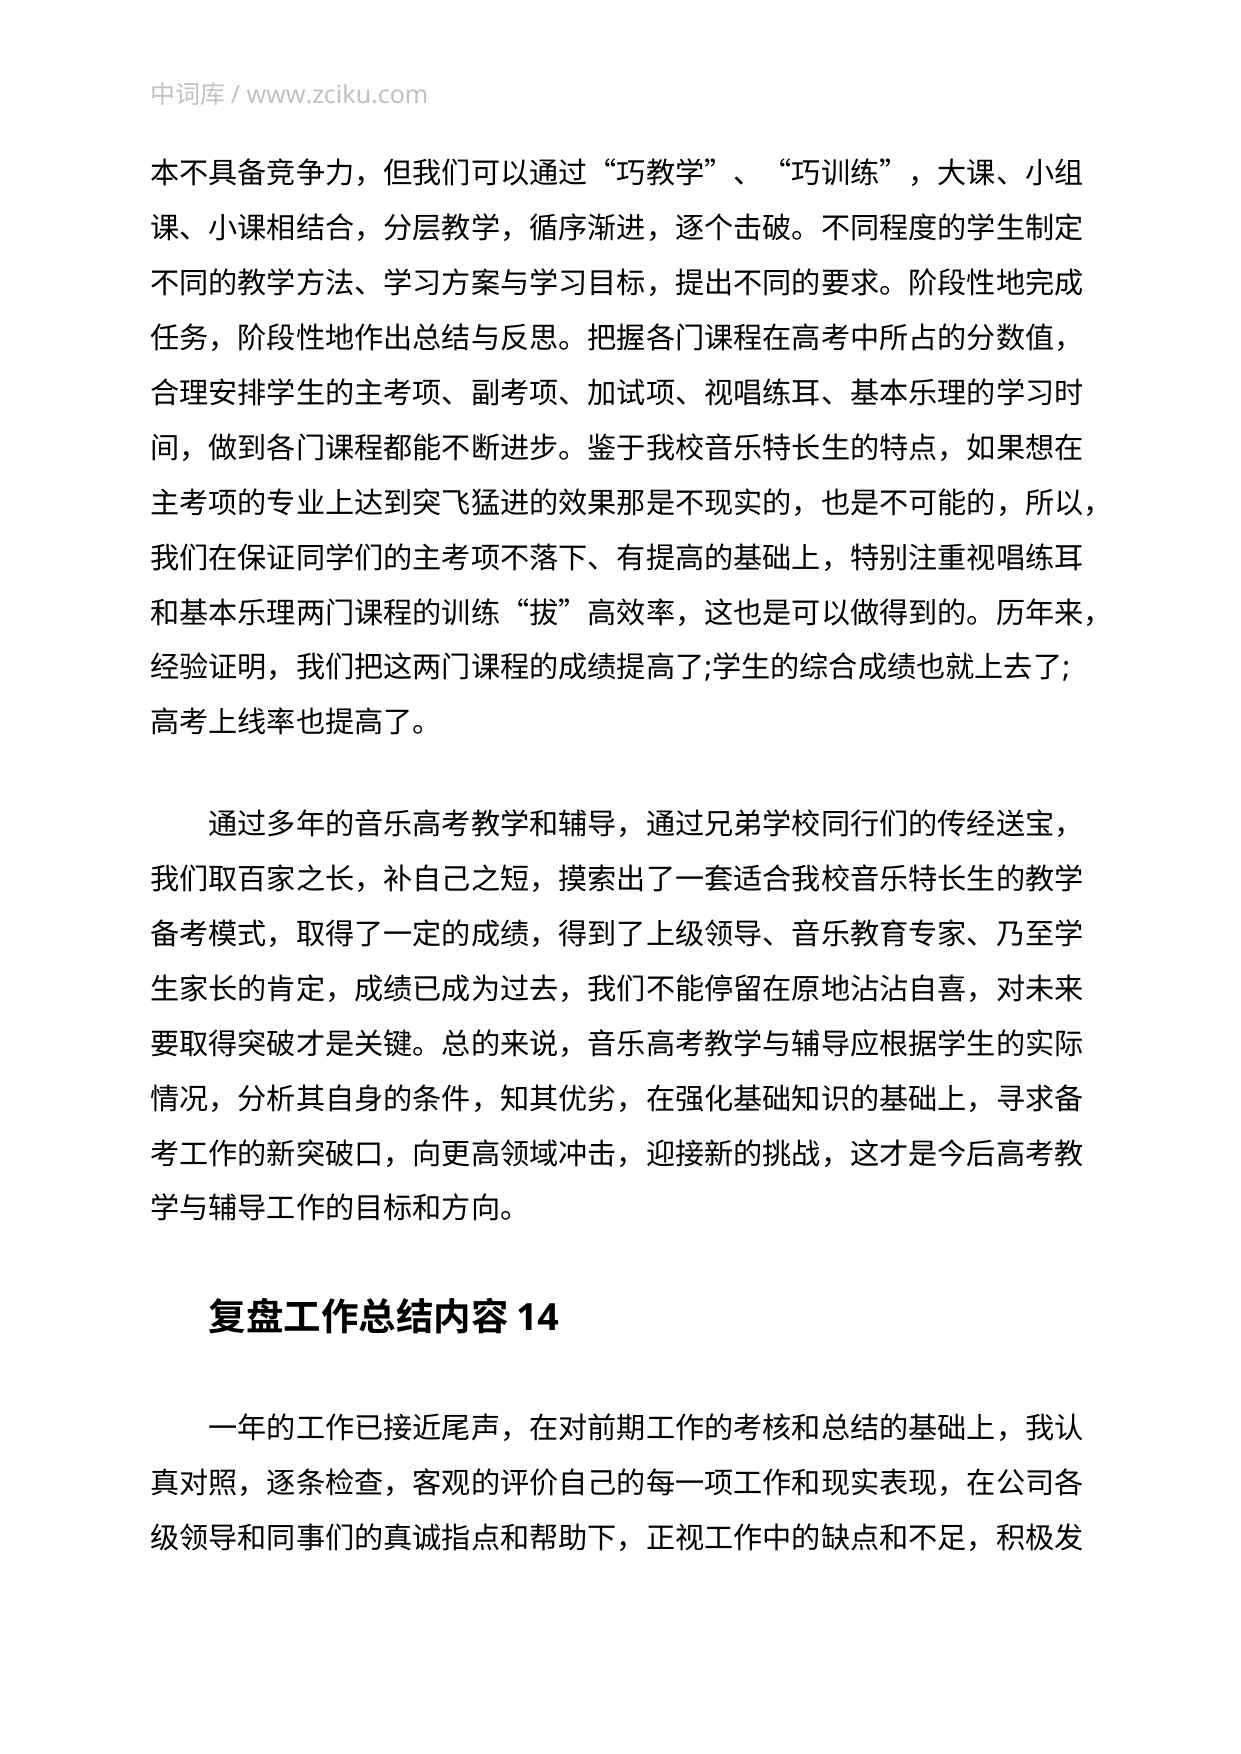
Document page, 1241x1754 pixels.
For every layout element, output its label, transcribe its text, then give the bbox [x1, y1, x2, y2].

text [150, 1404, 1090, 1557]
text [150, 150, 1090, 741]
text 复盘工作总结内容14 [150, 1287, 1090, 1341]
text 通过多年的音乐高考教学和辅导，通过兄弟学校同行们的传经送宝，我们取百家之长，补自己之短，摸索出了一套适合我校音乐特长生的教学备考模式，取得了一定的成绩，得到了上级领导、音乐教育专家、乃至学生家长的肯定，成绩已成为过去，我们不能停留在原地沾沾自喜，对未来要取得突破才是关键。总的来说，音乐高考教学与辅导应根据学生的实际情况，分析其自身的条件，知其优劣，在强化基础知识的基础上，寻求备考工作的新突破口，向更高领域冲击，迎接新的挑战，这才是今后高考教学与辅导工作的目标和方向。 [150, 801, 1090, 1227]
